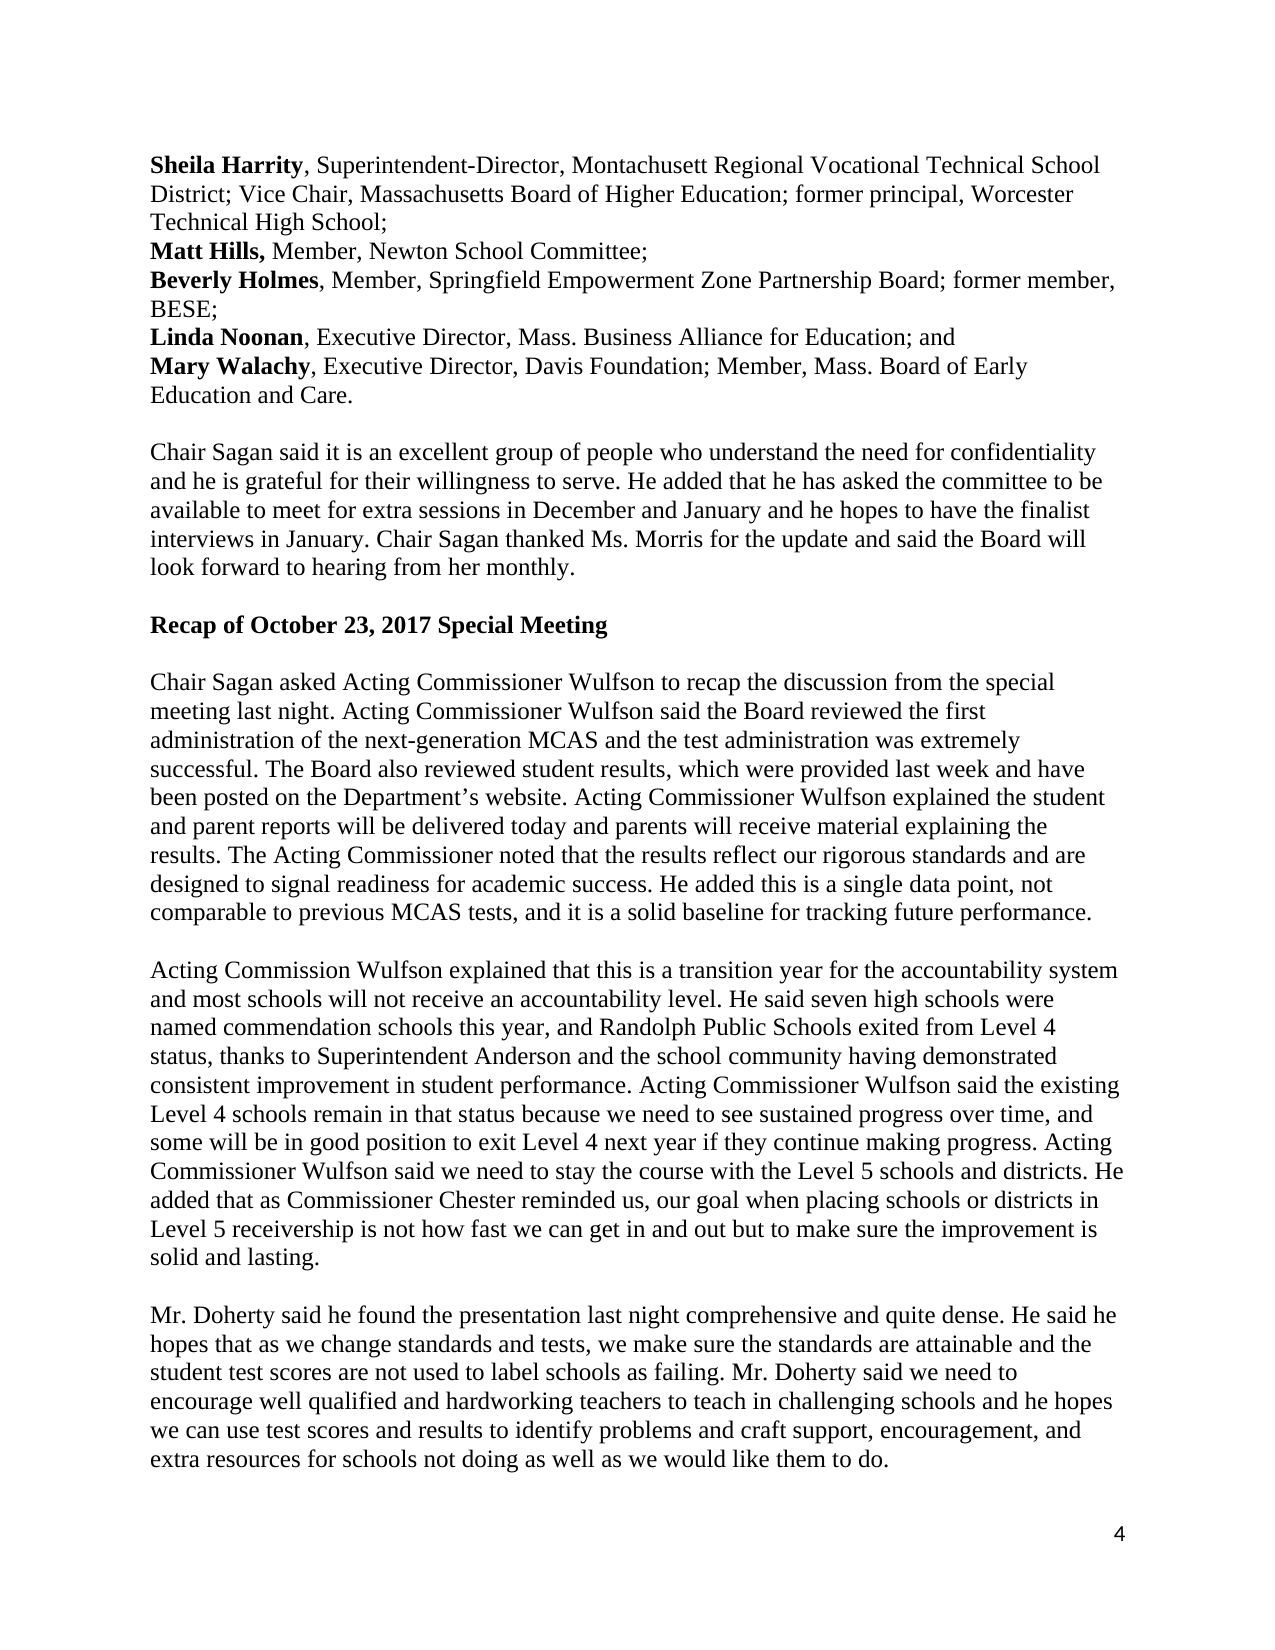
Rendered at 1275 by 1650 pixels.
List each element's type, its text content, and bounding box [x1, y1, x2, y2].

text Acting Commission Wulfson explained that this is a transition year for the accountability system and most schools will not receive an accountability level. He said seven high schools were named commendation schools this year, and Randolph Public Schools exited from Level 4 status, thanks to Superintendent Anderson and the school community having demonstrated consistent improvement in student performance. Acting Commissioner Wulfson said the existing Level 4 schools remain in that status because we need to see sustained progress over time, and some will be in good position to exit Level 4 next year if they continue making progress. Acting Commissioner Wulfson said we need to stay the course with the Level 5 schools and districts. He added that as Commissioner Chester reminded us, our goal when placing schools or districts in Level 5 receivership is not how fast we can get in and out but to make sure the improvement is solid and lasting. [150, 955, 1125, 1271]
text Chair Sagan asked Acting Commissioner Wulfson to recap the discussion from the special meeting last night. Acting Commissioner Wulfson said the Board reviewed the first administration of the next-generation MCAS and the test administration was extremely successful. The Board also reviewed student results, which were provided last week and have been posted on the Department’s website. Acting Commissioner Wulfson explained the student and parent reports will be delivered today and parents will receive material explaining the results. The Acting Commissioner noted that the results reflect our rigorous standards and are designed to signal readiness for academic success. He added this is a single data point, not comparable to previous MCAS tests, and it is a solid baseline for tracking future performance. [150, 667, 1125, 926]
text Recap of October 23, 2017 Special Meeting [150, 610, 1125, 639]
text Linda Noonan, Executive Director, Mass. Business Alliance for Education; and [150, 322, 1125, 351]
text Matt Hills, Member, Newton School Committee; [150, 236, 1125, 265]
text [150, 150, 1125, 236]
text Chair Sagan said it is an excellent group of people who understand the need for confidentiality and he is grateful for their willingness to serve. He added that he has asked the committee to be available to meet for extra sessions in December and January and he hopes to have the finalist interviews in January. Chair Sagan thanked Ms. Morris for the update and said the Board will look forward to hearing from her monthly. [150, 437, 1125, 581]
text Mr. Doherty said he found the presentation last night comprehensive and quite dense. He said he hopes that as we change standards and tests, we make sure the standards are attainable and the student test scores are not used to label schools as failing. Mr. Doherty said we need to encourage well qualified and hardworking teachers to teach in challenging schools and he hopes we can use test scores and results to identify problems and craft support, encouragement, and extra resources for schools not doing as well as we would like them to do. [150, 1300, 1125, 1472]
text Mary Walachy, Executive Director, Davis Foundation; Member, Mass. Board of Early Education and Care. [150, 351, 1125, 409]
text Beverly Holmes, Member, Springfield Empowerment Zone Partnership Board; former member, BESE; [150, 265, 1125, 322]
